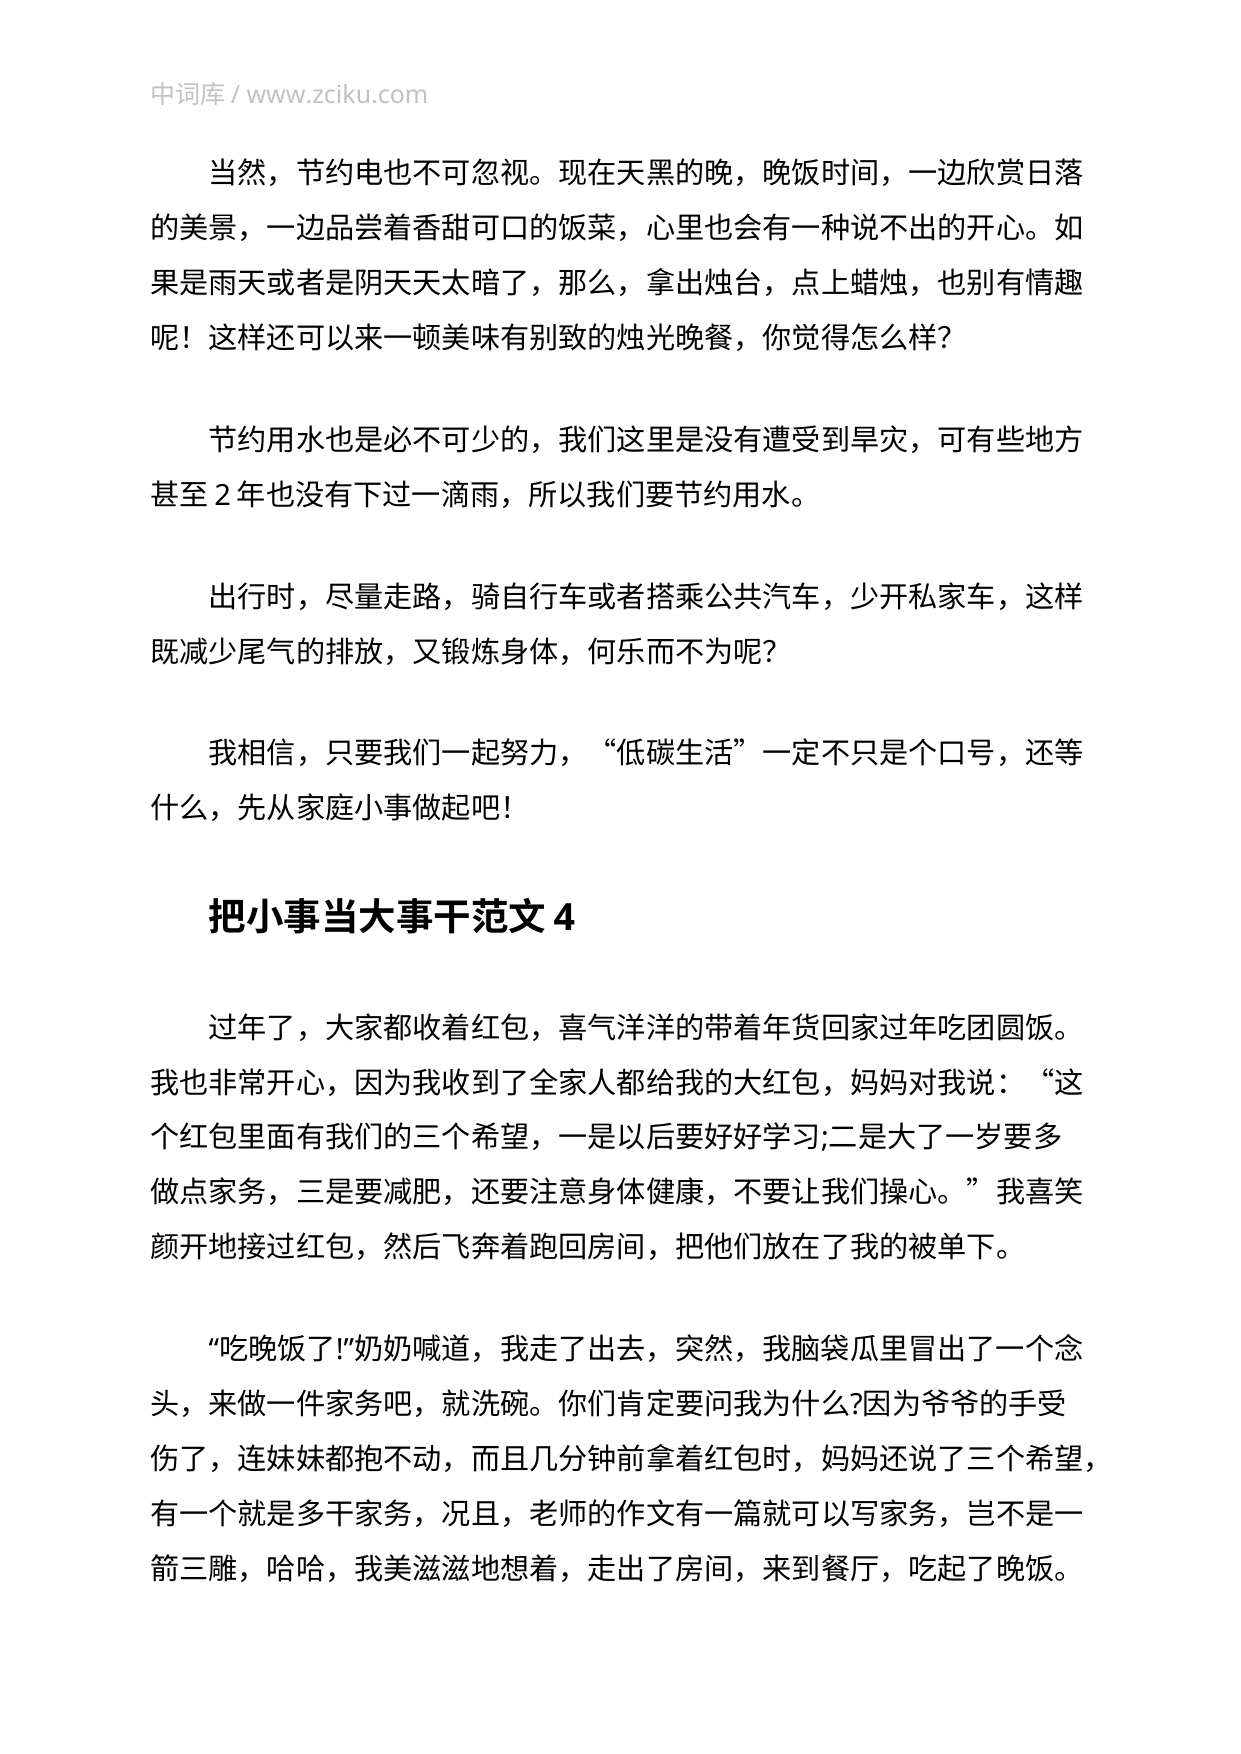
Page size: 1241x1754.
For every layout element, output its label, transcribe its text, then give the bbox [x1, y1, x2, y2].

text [150, 1326, 1090, 1588]
text 节约用水也是必不可少的，我们这里是没有遭受到旱灾，可有些地方甚至2年也没有下过一滴雨，所以我们要节约用水。 [150, 416, 1090, 514]
text 当然，节约电也不可忽视。现在天黑的晚，晚饭时间，一边欣赏日落的美景，一边品尝着香甜可口的饭菜，心里也会有一种说不出的开心。如果是雨天或者是阴天天太暗了，那么，拿出烛台，点上蜡烛，也别有情趣呢！这样还可以来一顿美味有别致的烛光晚餐，你觉得怎么样？ [150, 150, 1090, 357]
text 把小事当大事干范文4 [150, 887, 1090, 941]
text 出行时，尽量走路，骑自行车或者搭乘公共汽车，少开私家车，这样既减少尾气的排放，又锻炼身体，何乐而不为呢？ [150, 573, 1090, 671]
text 过年了，大家都收着红包，喜气洋洋的带着年货回家过年吃团圆饭。我也非常开心，因为我收到了全家人都给我的大红包，妈妈对我说：“这个红包里面有我们的三个希望，一是以后要好好学习;二是大了一岁要多做点家务，三是要减肥，还要注意身体健康，不要让我们操心。”我喜笑颜开地接过红包，然后飞奔着跑回房间，把他们放在了我的被单下。 [150, 1004, 1090, 1266]
text 我相信，只要我们一起努力，“低碳生活”一定不只是个口号，还等什么，先从家庭小事做起吧！ [150, 730, 1090, 827]
